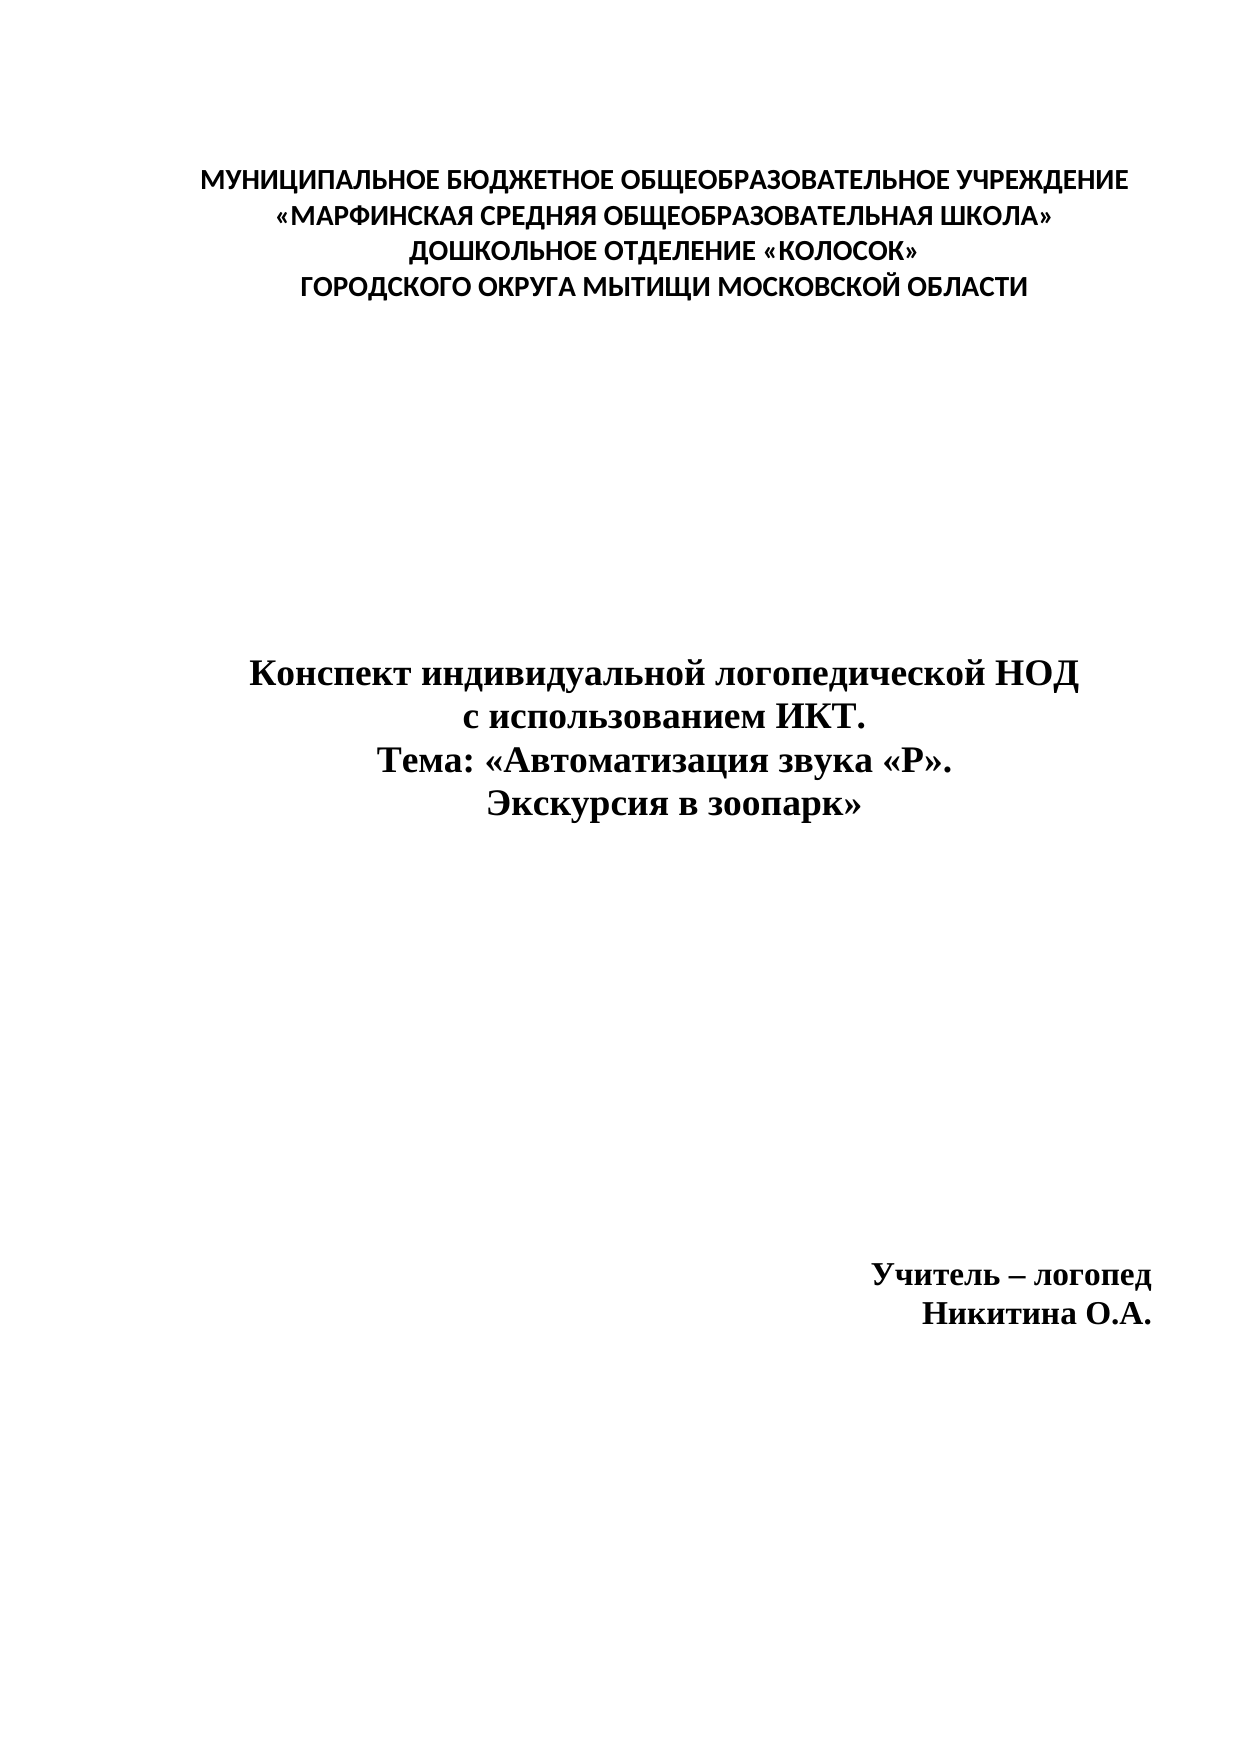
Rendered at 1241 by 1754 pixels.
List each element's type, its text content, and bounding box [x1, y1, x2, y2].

text Учитель – логопед [177, 1254, 1152, 1293]
text ДОШКОЛЬНОЕ ОТДЕЛЕНИЕ «КОЛОСОК» [177, 232, 1152, 268]
text Конспект индивидуальной логопедической НОД [177, 651, 1152, 694]
text Никитина О.А. [177, 1293, 1152, 1331]
text МУНИЦИПАЛЬНОЕ БЮДЖЕТНОЕ ОБЩЕОБРАЗОВАТЕЛЬНОЕ УЧРЕЖДЕНИЕ [177, 161, 1152, 197]
text Экскурсия в зоопарк» [177, 780, 1152, 823]
text «МАРФИНСКАЯ СРЕДНЯЯ ОБЩЕОБРАЗОВАТЕЛЬНАЯ ШКОЛА» [177, 197, 1152, 232]
text с использованием ИКТ. [177, 694, 1152, 737]
text ГОРОДСКОГО ОКРУГА МЫТИЩИ МОСКОВСКОЙ ОБЛАСТИ [177, 268, 1152, 304]
text Тема: «Автоматизация звука «Р». [177, 737, 1152, 780]
